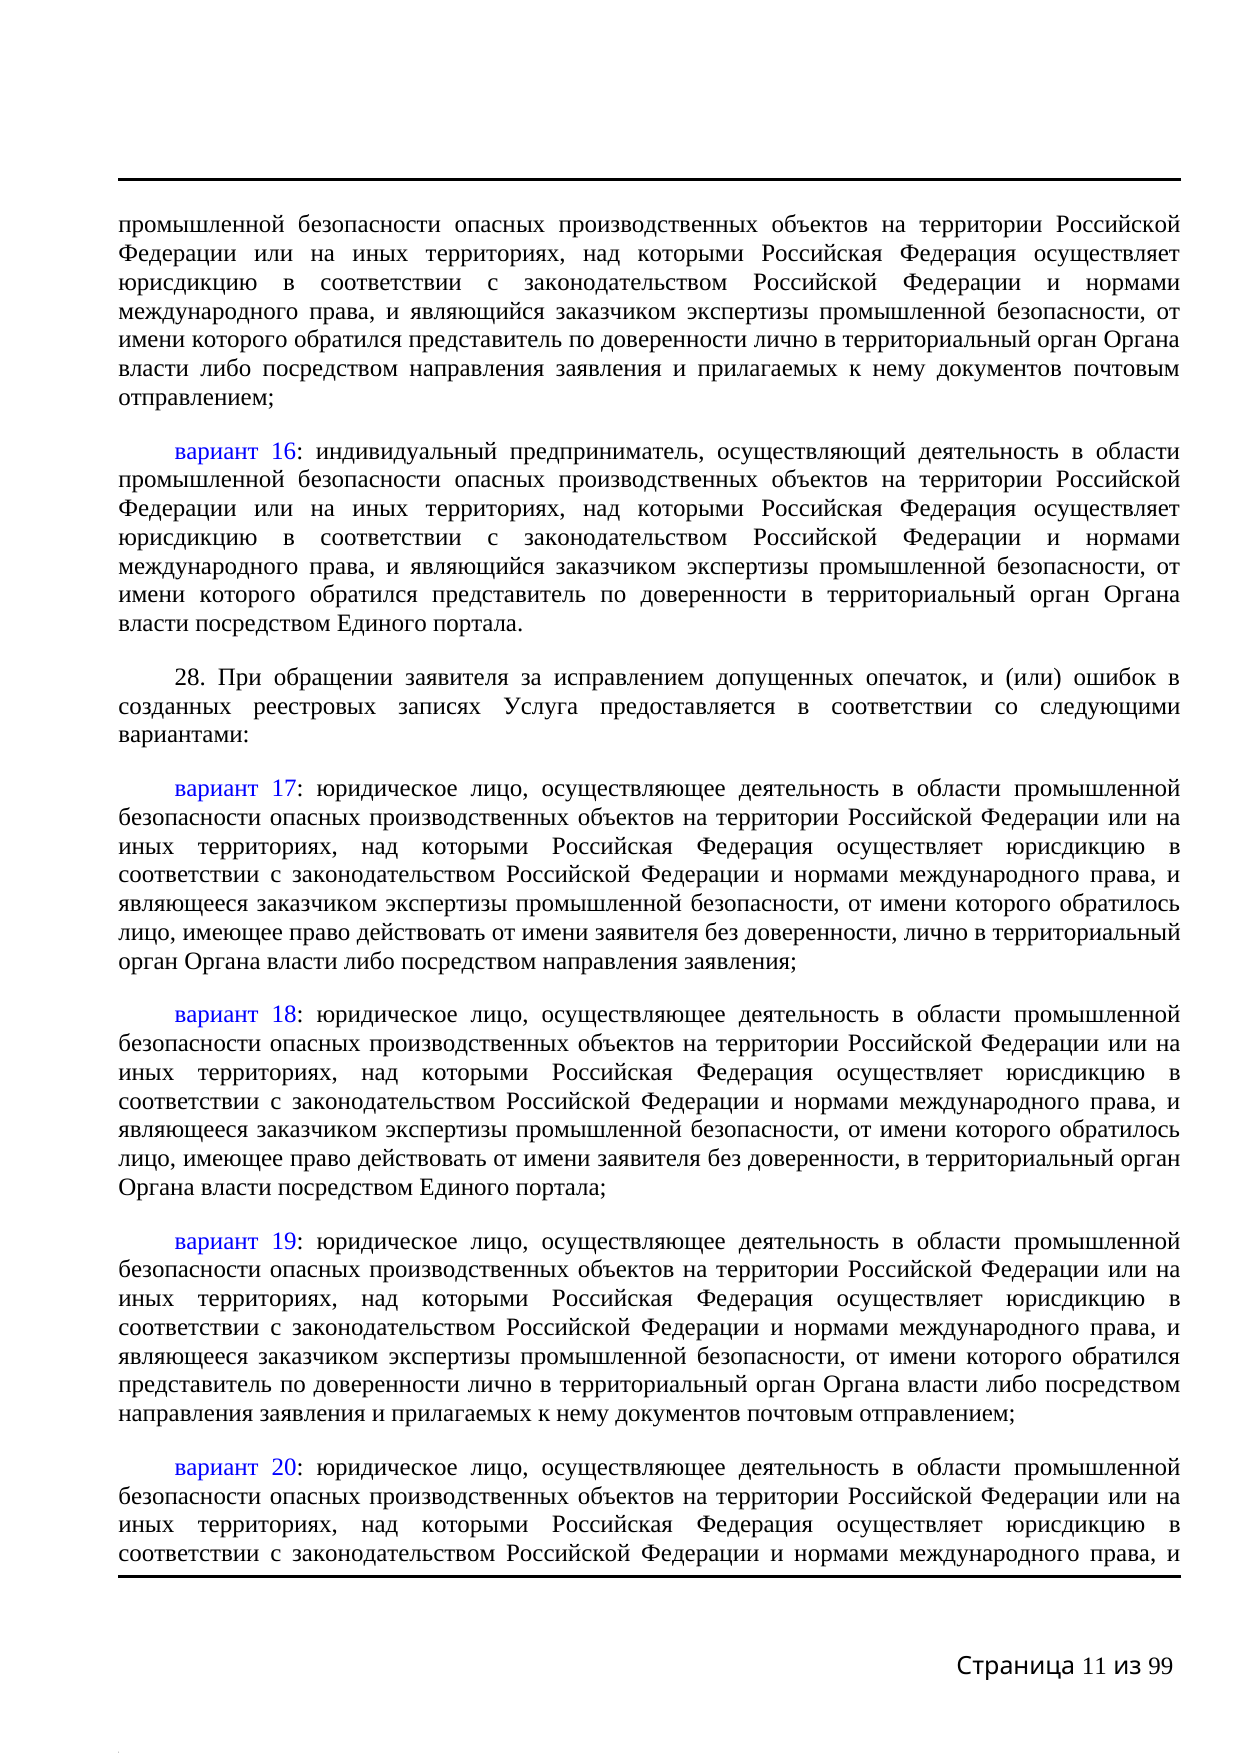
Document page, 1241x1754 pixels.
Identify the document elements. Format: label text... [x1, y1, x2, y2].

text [118, 209, 1181, 411]
text вариант 17: юридическое лицо, осуществляющее деятельность в области промышленной безопасности опасных производственных объектов на территории Российской Федерации или на иных территориях, над которыми Российская Федерация осуществляет юрисдикцию в соответствии с законодательством Российской Федерации и нормами международного права, и являющееся заказчиком экспертизы промышленной безопасности, от имени которого обратилось лицо, имеющее право действовать от имени заявителя без доверенности, лично в территориальный орган Органа власти либо посредством направления заявления; [118, 773, 1181, 974]
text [118, 1452, 1181, 1567]
text вариант 19: юридическое лицо, осуществляющее деятельность в области промышленной безопасности опасных производственных объектов на территории Российской Федерации или на иных территориях, над которыми Российская Федерация осуществляет юрисдикцию в соответствии с законодательством Российской Федерации и нормами международного права, и являющееся заказчиком экспертизы промышленной безопасности, от имени которого обратился представитель по доверенности лично в территориальный орган Органа власти либо посредством направления заявления и прилагаемых к нему документов почтовым отправлением; [118, 1226, 1181, 1427]
text 28. При обращении заявителя за исправлением допущенных опечаток, и (или) ошибок в созданных реестровых записях Услуга предоставляется в соответствии со следующими вариантами: [118, 662, 1181, 748]
text вариант 18: юридическое лицо, осуществляющее деятельность в области промышленной безопасности опасных производственных объектов на территории Российской Федерации или на иных территориях, над которыми Российская Федерация осуществляет юрисдикцию в соответствии с законодательством Российской Федерации и нормами международного права, и являющееся заказчиком экспертизы промышленной безопасности, от имени которого обратилось лицо, имеющее право действовать от имени заявителя без доверенности, в территориальный орган Органа власти посредством Единого портала; [118, 999, 1181, 1201]
text вариант 16: индивидуальный предприниматель, осуществляющий деятельность в области промышленной безопасности опасных производственных объектов на территории Российской Федерации или на иных территориях, над которыми Российская Федерация осуществляет юрисдикцию в соответствии с законодательством Российской Федерации и нормами международного права, и являющийся заказчиком экспертизы промышленной безопасности, от имени которого обратился представитель по доверенности в территориальный орган Органа власти посредством Единого портала. [118, 436, 1181, 637]
